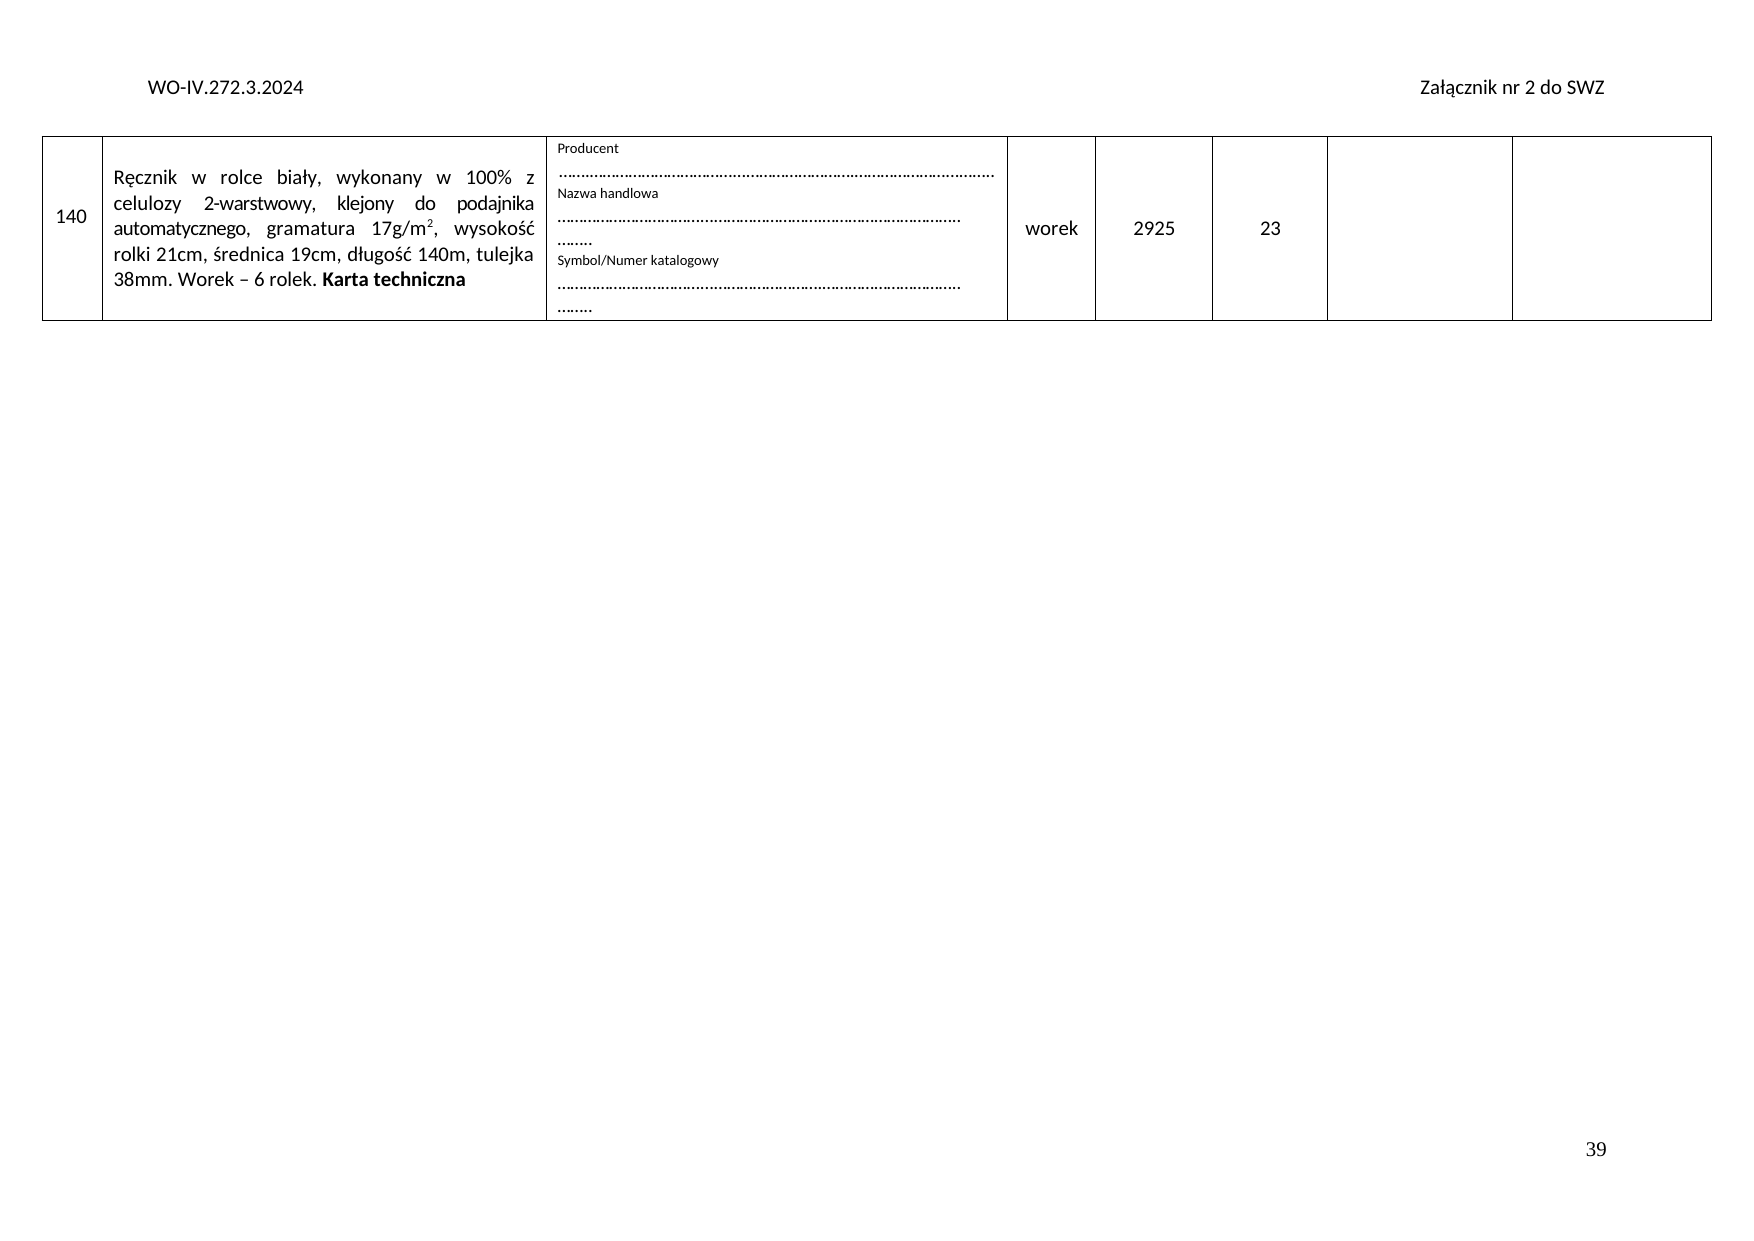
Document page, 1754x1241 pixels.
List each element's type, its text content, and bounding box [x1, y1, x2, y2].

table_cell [547, 137, 1007, 319]
table_cell 23 [1213, 137, 1327, 319]
table_cell [1513, 137, 1711, 319]
table_cell [43, 137, 102, 319]
table_cell [1328, 137, 1512, 319]
table_cell 2925 [1096, 137, 1212, 319]
table_cell worek [1008, 137, 1095, 319]
table_cell Ręcznik w rolce biały, wykonany w 100% z celulozy 2-warstwowy, klejony do podajnika automatycznego, gramatura 17g/m2, wysokość rolki 21cm, średnica 19cm, długość 140m, tulejka 38mm. Worek – 6 rolek. Karta techniczna [103, 137, 546, 319]
